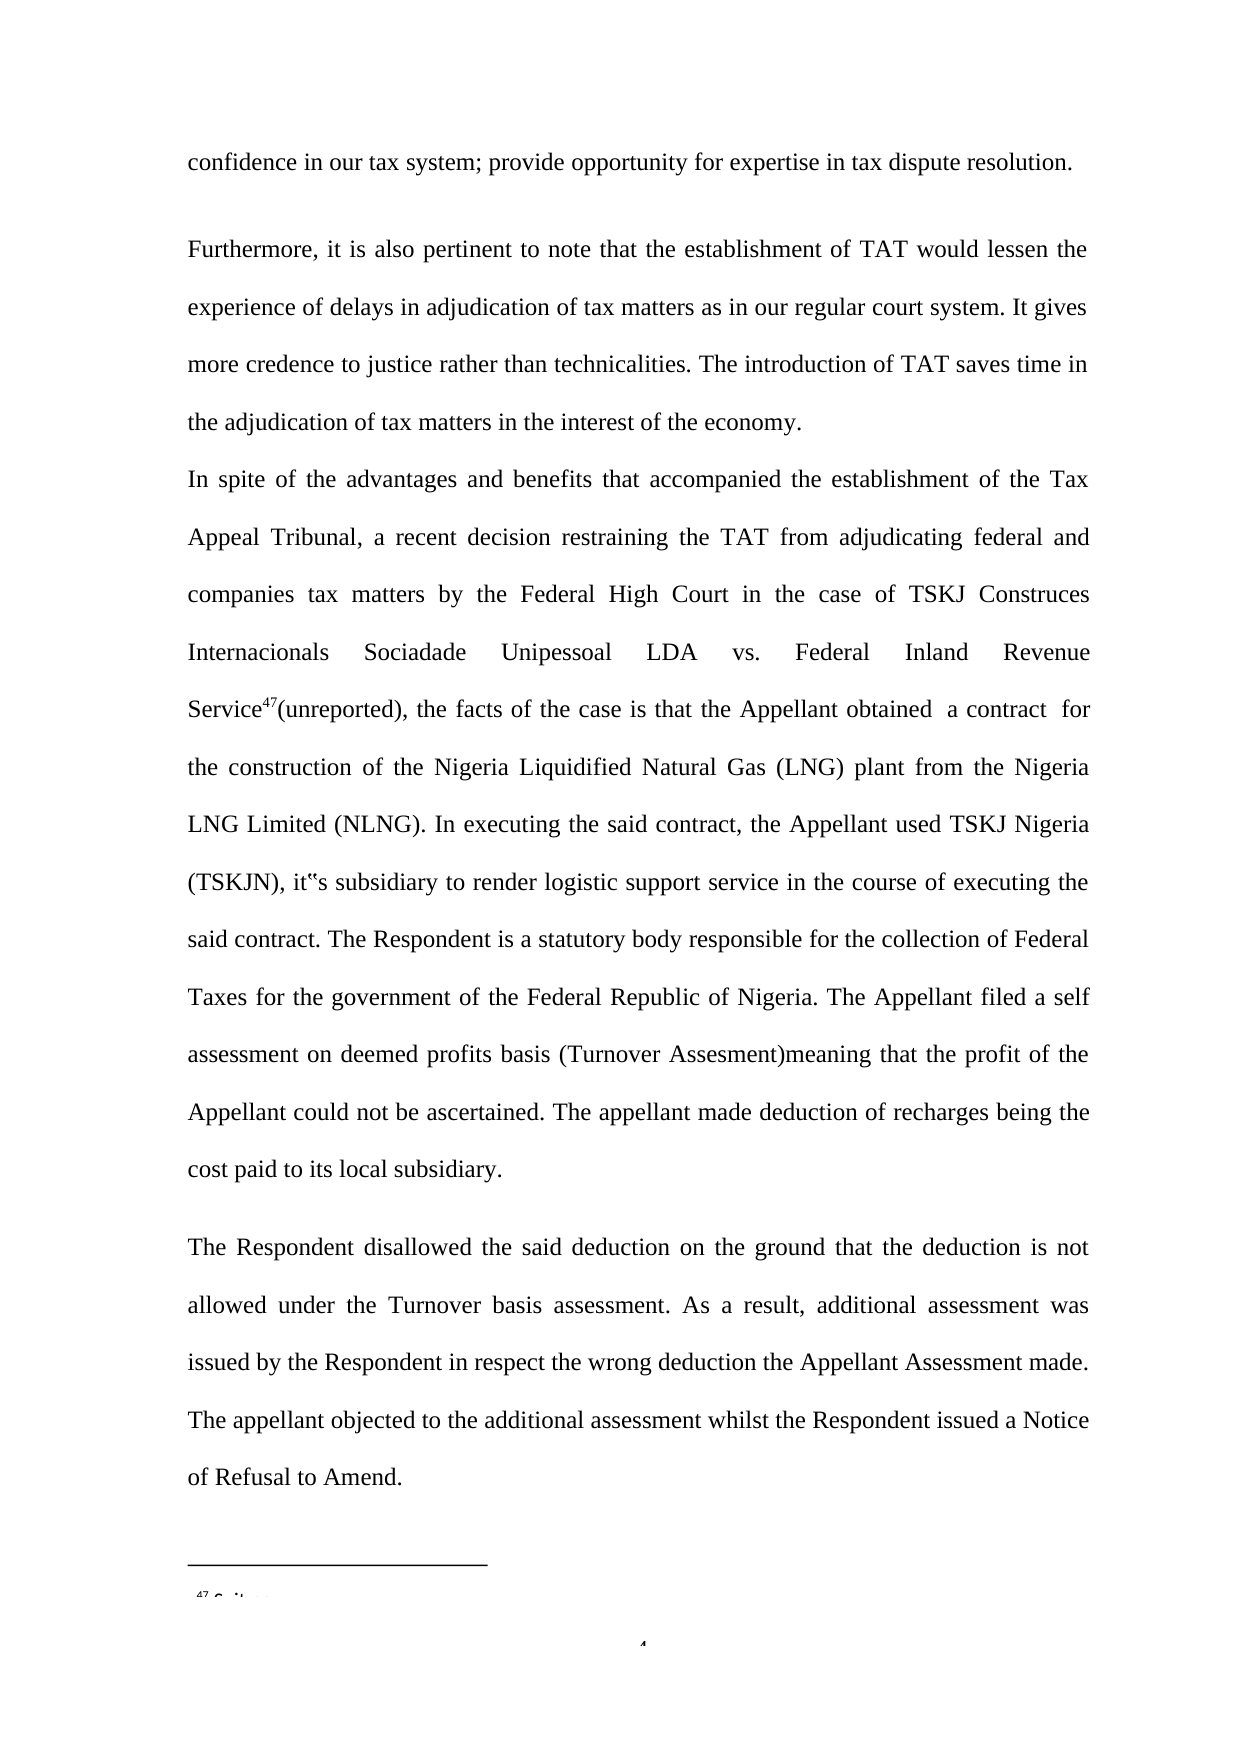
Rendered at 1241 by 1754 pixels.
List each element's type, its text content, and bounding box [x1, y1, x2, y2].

text confidence in our tax system; provide opportunity for expertise in tax dispute resolution. [187, 147, 1103, 176]
text The Respondent disallowed the said deduction on the ground that the deduction is not allowed under the Turnover basis assessment. As a result, additional assessment was issued by the Respondent in respect the wrong deduction the Appellant Assessment made. The appellant objected to the additional assessment whilst the Respondent issued a Notice of Refusal to Amend. [187, 1232, 1090, 1491]
text Furthermore, it is also pertinent to note that the establishment of TAT would lessen the experience of delays in adjudication of tax matters as in our regular court system. It gives more credence to justice rather than technicalities. The introduction of TAT saves time in the adjudication of tax matters in the interest of the economy. [187, 234, 1089, 435]
text In spite of the advantages and benefits that accompanied the establishment of the Tax Appeal Tribunal, a recent decision restraining the TAT from adjudicating federal and companies tax matters by the Federal High Court in the case of TSKJ Construces Internacionals Sociadade Unipessoal LDA vs. Federal Inland Revenue Service47(unreported), the facts of the case is that the Appellant obtained a contract for the construction of the Nigeria Liquidified Natural Gas (LNG) plant from the Nigeria LNG Limited (NLNG). In executing the said contract, the Appellant used TSKJ Nigeria (TSKJN), it‟s subsidiary to render logistic support service in the course of executing the said contract. The Respondent is a statutory body responsible for the collection of Federal Taxes for the government of the Federal Republic of Nigeria. The Appellant filed a self assessment on deemed profits basis (Turnover Assesment)meaning that the profit of the Appellant could not be ascertained. The appellant made deduction of recharges being the cost paid to its local subsidiary. [187, 464, 1091, 1183]
